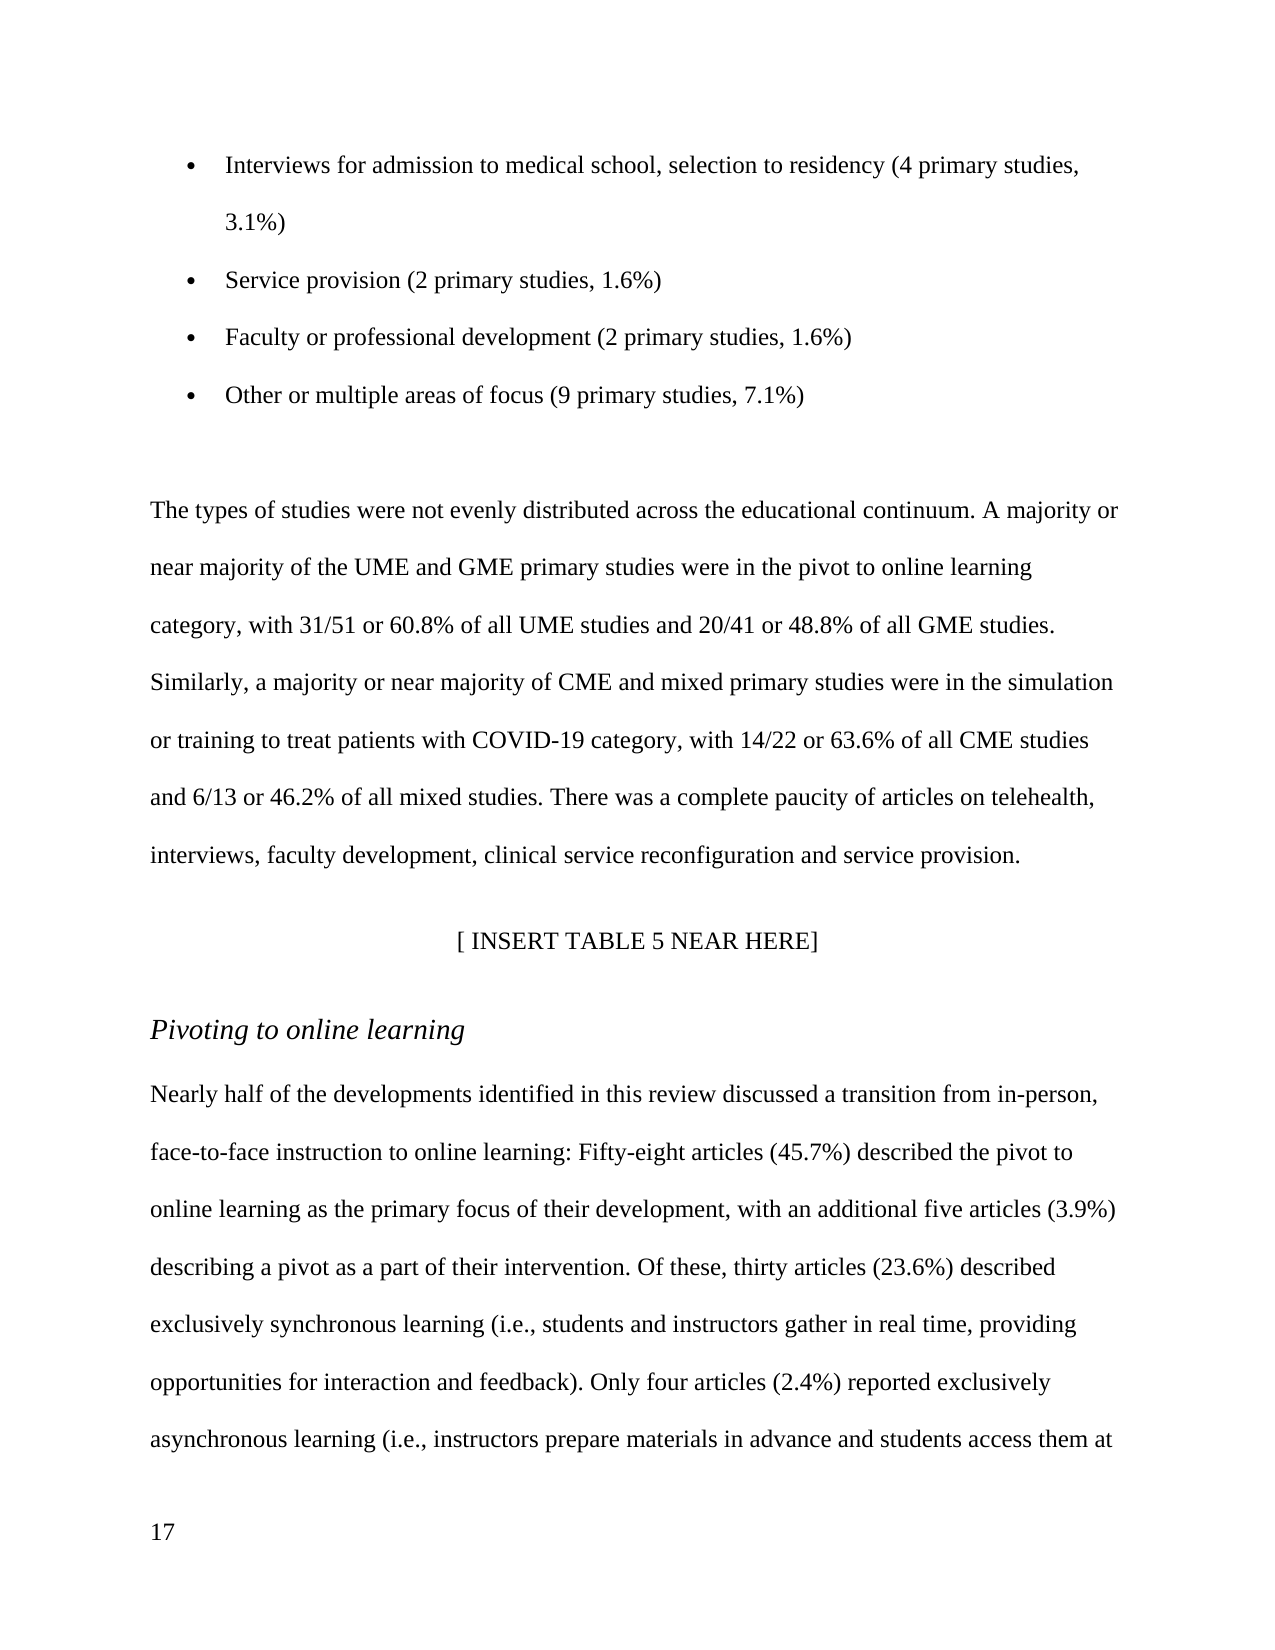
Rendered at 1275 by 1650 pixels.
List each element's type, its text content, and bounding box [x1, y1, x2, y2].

text Pivoting to online learning [150, 1012, 1125, 1046]
list Faculty or professional development (2 primary studies, 1.6%) [187, 322, 1125, 351]
list Interviews for admission to medical school, selection to residency (4 primary studies, 3.1%) [187, 150, 1125, 236]
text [150, 1079, 1125, 1453]
list Other or multiple areas of focus (9 primary studies, 7.1%) [187, 380, 1125, 409]
list Service provision (2 primary studies, 1.6%) [187, 265, 1125, 294]
text [ INSERT TABLE 5 NEAR HERE] [150, 926, 1125, 955]
text The types of studies were not evenly distributed across the educational continuum. A majority or near majority of the UME and GME primary studies were in the pivot to online learning category, with 31/51 or 60.8% of all UME studies and 20/41 or 48.8% of all GME studies. Similarly, a majority or near majority of CME and mixed primary studies were in the simulation or training to treat patients with COVID-19 category, with 14/22 or 63.6% of all CME studies and 6/13 or 46.2% of all mixed studies. There was a complete paucity of articles on telehealth, interviews, faculty development, clinical service reconfiguration and service provision. [150, 495, 1125, 869]
